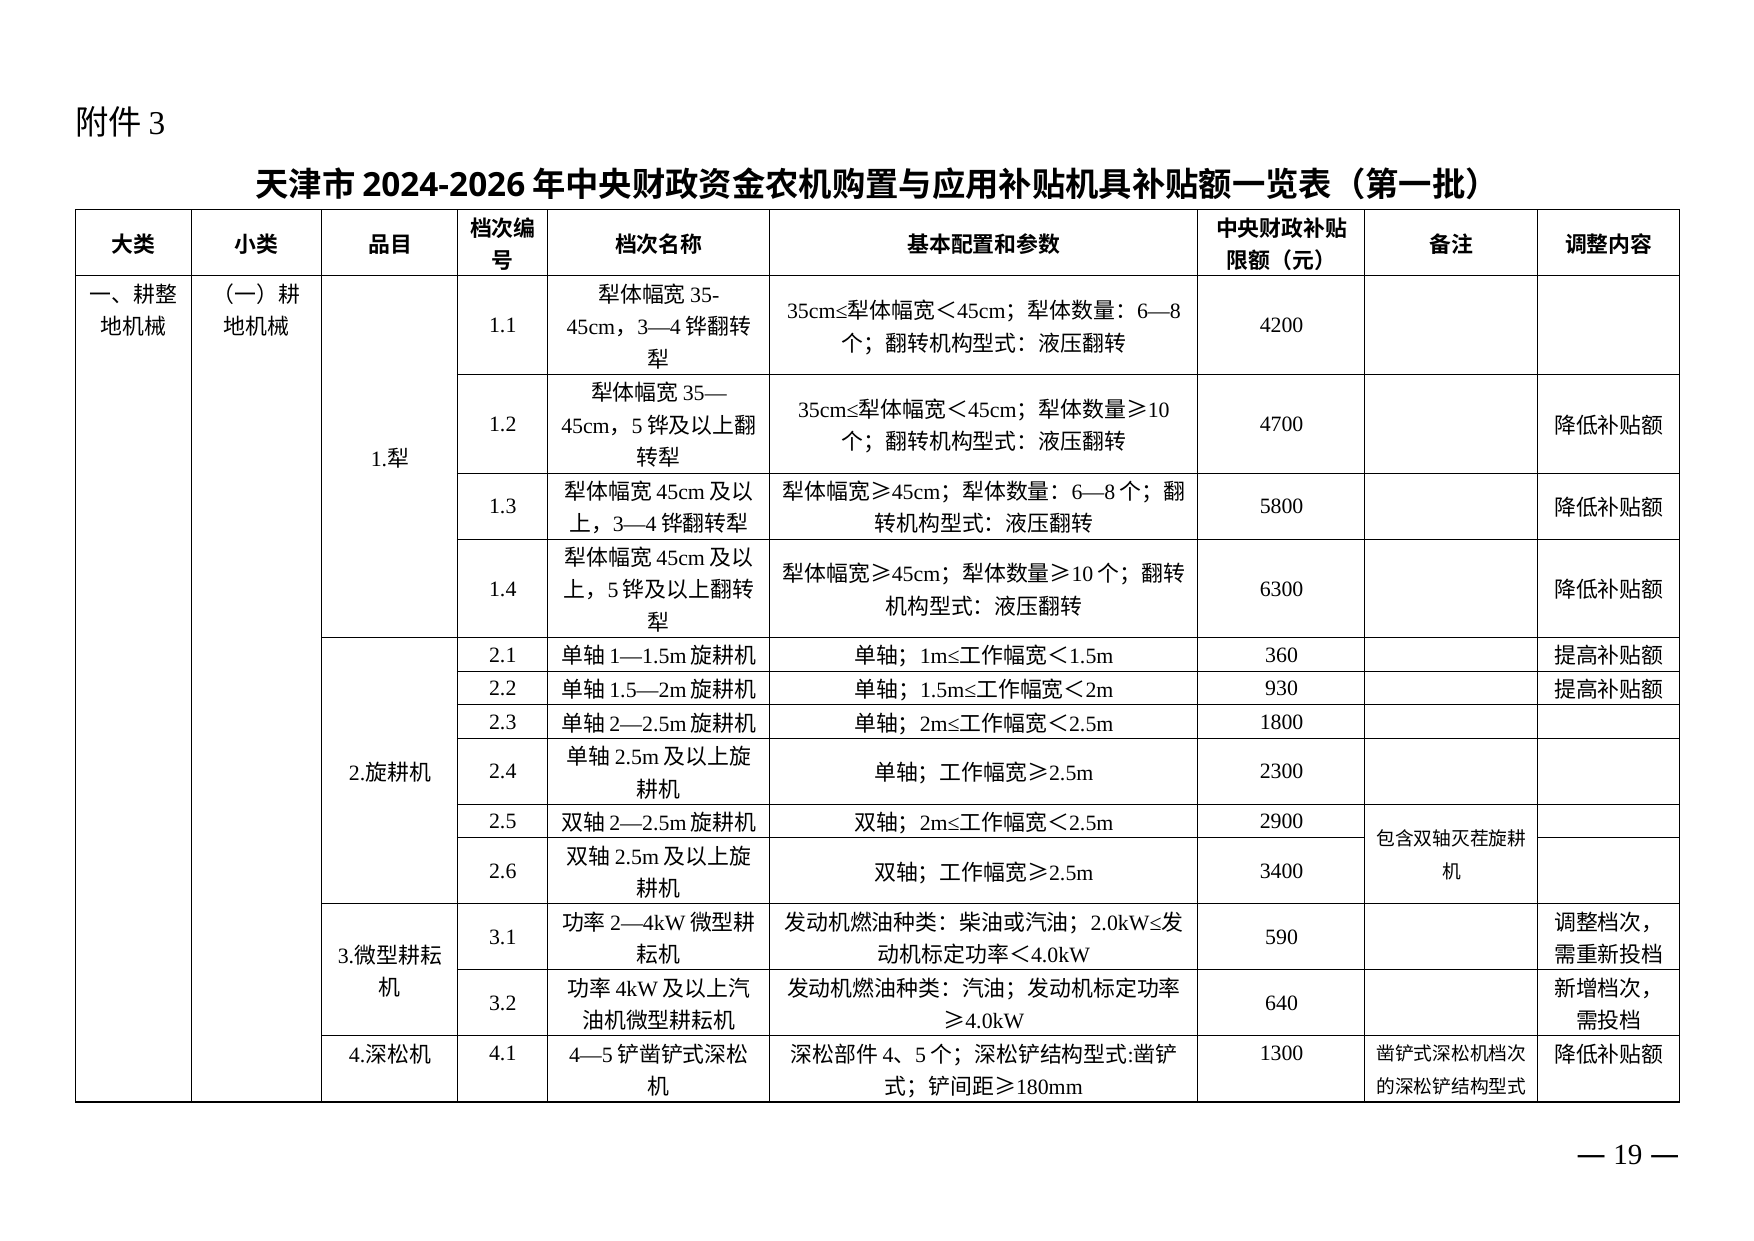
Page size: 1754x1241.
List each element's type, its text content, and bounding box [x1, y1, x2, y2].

table_cell 2.4 [458, 739, 547, 804]
table_cell [1365, 739, 1537, 804]
table_cell 单轴2.5m及以上旋耕机 [548, 739, 769, 804]
table_cell 单轴2—2.5m旋耕机 [548, 705, 769, 738]
table_cell 1.4 [458, 540, 547, 637]
table_cell 单轴；1.5m≤工作幅宽＜2m [770, 672, 1197, 704]
table_cell 6300 [1198, 540, 1364, 637]
table_cell 犁体幅宽35-45cm，3—4铧翻转犁 [548, 276, 769, 374]
table_cell [1538, 705, 1679, 738]
table_cell 5800 [1198, 474, 1364, 538]
table_cell 提高补贴额 [1538, 638, 1679, 671]
table_cell 4.1 [458, 1036, 547, 1101]
table_cell 单轴1.5—2m旋耕机 [548, 672, 769, 704]
table_header 小类 [192, 210, 321, 275]
table_header 调整内容 [1538, 210, 1679, 275]
table_cell 功率2—4kW微型耕耘机 [548, 904, 769, 969]
table_cell 犁体幅宽35—45cm，5铧及以上翻转犁 [548, 375, 769, 472]
table_cell [1365, 638, 1537, 671]
table_cell 640 [1198, 970, 1364, 1035]
table_cell 双轴2.5m及以上旋耕机 [548, 838, 769, 903]
table_cell 4.深松机 [322, 1036, 457, 1101]
table_cell [1365, 672, 1537, 704]
table_cell 功率4kW及以上汽油机微型耕耘机 [548, 970, 769, 1035]
table_header 备注 [1365, 210, 1537, 275]
table_header 大类 [76, 210, 191, 275]
table_cell 发动机燃油种类：柴油或汽油；2.0kW≤发动机标定功率＜4.0kW [770, 904, 1197, 969]
table_cell 4—5铲凿铲式深松机 [548, 1036, 769, 1101]
table_cell [1365, 970, 1537, 1035]
table_cell 单轴1—1.5m旋耕机 [548, 638, 769, 671]
table_cell 360 [1198, 638, 1364, 671]
table_cell 3400 [1198, 838, 1364, 903]
table_cell 930 [1198, 672, 1364, 704]
table_cell [1538, 805, 1679, 837]
table_cell 单轴；工作幅宽≥2.5m [770, 739, 1197, 804]
table_cell 调整档次，需重新投档 [1538, 904, 1679, 969]
table_cell 1.3 [458, 474, 547, 538]
table_cell 单轴；1m≤工作幅宽＜1.5m [770, 638, 1197, 671]
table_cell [1365, 1036, 1537, 1101]
table_cell 犁体幅宽≥45cm；犁体数量≥10个；翻转机构型式：液压翻转 [770, 540, 1197, 637]
table_cell 包含双轴灭茬旋耕机 [1365, 805, 1537, 903]
table_cell 深松部件4、5个；深松铲结构型式:凿铲式；铲间距≥180mm [770, 1036, 1197, 1101]
table_header 档次编号 [458, 210, 547, 275]
table_header 中央财政补贴限额（元） [1198, 210, 1364, 275]
table_cell 2.旋耕机 [322, 638, 457, 903]
table_cell 犁体幅宽45cm及以上，3—4铧翻转犁 [548, 474, 769, 538]
table_cell 新增档次，需投档 [1538, 970, 1679, 1035]
table_cell [1365, 540, 1537, 637]
table_cell （一）耕地机械 [192, 276, 321, 1101]
table_cell 发动机燃油种类：汽油；发动机标定功率≥4.0kW [770, 970, 1197, 1035]
text 附件3 [75, 84, 1679, 147]
table_cell 降低补贴额 [1538, 474, 1679, 538]
table_cell 35cm≤犁体幅宽＜45cm；犁体数量≥10个；翻转机构型式：液压翻转 [770, 375, 1197, 472]
table_cell 双轴；工作幅宽≥2.5m [770, 838, 1197, 903]
table_cell 1300 [1198, 1036, 1364, 1101]
table_cell 2.5 [458, 805, 547, 837]
table_cell [1365, 375, 1537, 472]
table_cell [1365, 904, 1537, 969]
table_cell 2300 [1198, 739, 1364, 804]
table_cell [1365, 474, 1537, 538]
text 天津市2024-2026年中央财政资金农机购置与应用补贴机具补贴额一览表（第一批） [75, 147, 1679, 209]
table_cell 1.1 [458, 276, 547, 374]
table_cell [1538, 838, 1679, 903]
table_cell [1538, 739, 1679, 804]
table_cell 4200 [1198, 276, 1364, 374]
table_cell 提高补贴额 [1538, 672, 1679, 704]
table_cell [1365, 705, 1537, 738]
table_cell 35cm≤犁体幅宽＜45cm；犁体数量：6—8个；翻转机构型式：液压翻转 [770, 276, 1197, 374]
table_cell 双轴；2m≤工作幅宽＜2.5m [770, 805, 1197, 837]
table_cell 2.6 [458, 838, 547, 903]
table_cell 犁体幅宽≥45cm；犁体数量：6—8个；翻转机构型式：液压翻转 [770, 474, 1197, 538]
table_header 品目 [322, 210, 457, 275]
table_cell 3.微型耕耘机 [322, 904, 457, 1035]
table_header 基本配置和参数 [770, 210, 1197, 275]
table_cell 2.3 [458, 705, 547, 738]
table_cell 犁体幅宽45cm及以上，5铧及以上翻转犁 [548, 540, 769, 637]
table_cell 2.2 [458, 672, 547, 704]
table_cell 1.2 [458, 375, 547, 472]
table_cell [1365, 276, 1537, 374]
table_cell 降低补贴额 [1538, 540, 1679, 637]
table_cell 3.1 [458, 904, 547, 969]
table_cell 2900 [1198, 805, 1364, 837]
table_cell 4700 [1198, 375, 1364, 472]
table_cell 3.2 [458, 970, 547, 1035]
table_cell 2.1 [458, 638, 547, 671]
table_cell 降低补贴额 [1538, 1036, 1679, 1101]
table_cell 双轴2—2.5m旋耕机 [548, 805, 769, 837]
table_cell 降低补贴额 [1538, 375, 1679, 472]
table_cell [1538, 276, 1679, 374]
table_cell 590 [1198, 904, 1364, 969]
table_cell 一、耕整地机械 [76, 276, 191, 1101]
table_cell 1800 [1198, 705, 1364, 738]
table_header 档次名称 [548, 210, 769, 275]
table_cell 1.犁 [322, 276, 457, 637]
table_cell 单轴；2m≤工作幅宽＜2.5m [770, 705, 1197, 738]
